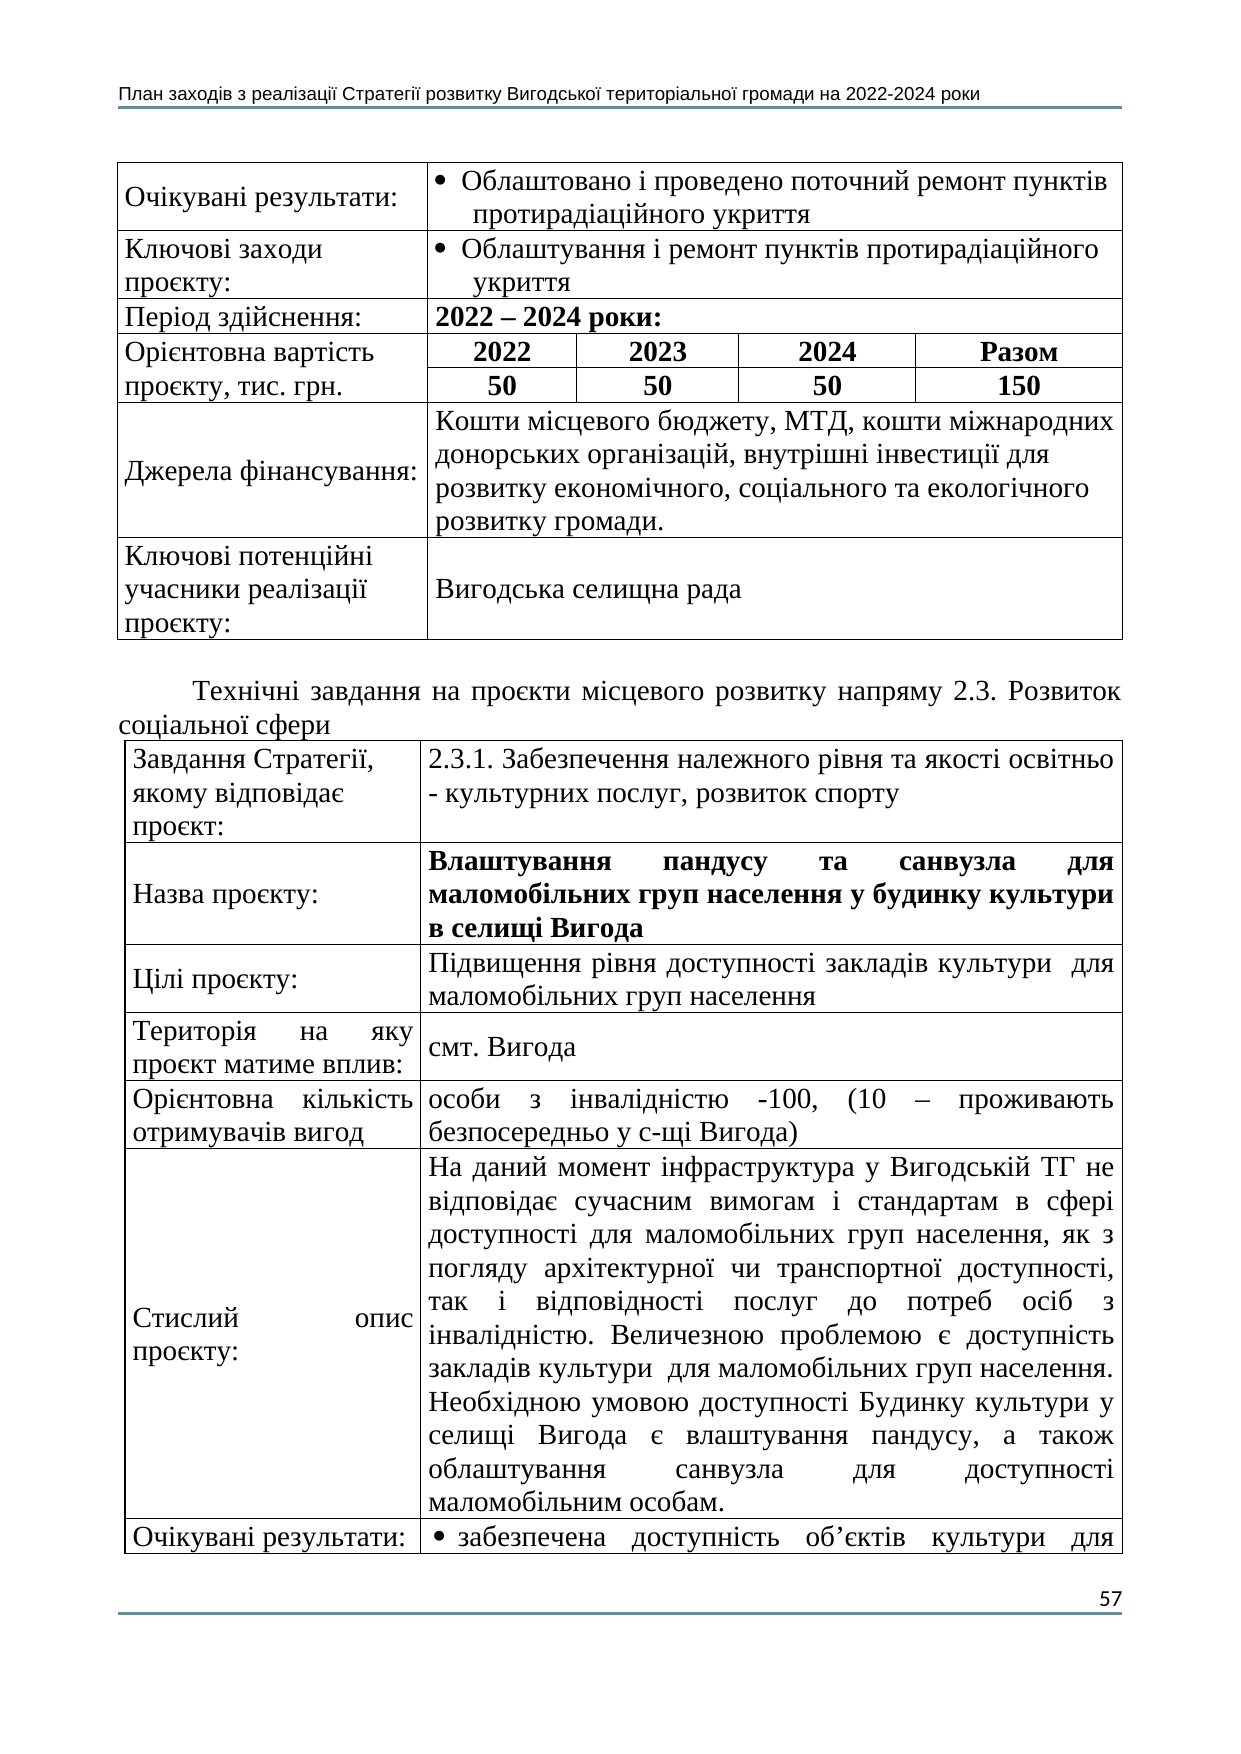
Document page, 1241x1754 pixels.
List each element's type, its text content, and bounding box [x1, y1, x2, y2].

table_cell Період здійснення: [118, 299, 427, 333]
table_cell 2022 – 2024 роки: [428, 299, 1122, 333]
text Технічні завдання на проєкти місцевого розвитку напряму 2.3. Розвиток соціальної сфери [118, 673, 1122, 740]
table_cell Джерела фінансування: [118, 403, 427, 537]
table_cell Цілі проєкту: [126, 945, 420, 1012]
table_cell Стислий опис проєкту: [126, 1149, 420, 1518]
table_header Завдання Стратегії, якому відповідає проєкт: [126, 741, 420, 842]
table_cell 50 [739, 368, 915, 402]
table_cell смт. Вигода [421, 1013, 1122, 1080]
table_cell Орієнтовна кількість отримувачів вигод [126, 1081, 420, 1148]
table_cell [126, 1519, 420, 1553]
table_cell 2024 [739, 334, 915, 367]
table_cell 2023 [577, 334, 738, 367]
table_cell Разом [916, 334, 1122, 367]
table_cell Влаштування пандусу та санвузла для маломобільних груп населення у будинку культури в селищі Вигода [421, 843, 1122, 944]
table_cell особи з інвалідністю -100, (10 – проживають безпосередньо у с-щі Вигода) [421, 1081, 1122, 1148]
table_cell Облаштовано і проведено поточний ремонт пунктів протирадіаційного укриття [428, 163, 1122, 230]
table_cell Вигодська селищна рада [428, 538, 1122, 639]
table_cell На даний момент інфраструктура у Вигодській ТГ не відповідає сучасним вимогам і стандартам в сфері доступності для маломобільних груп населення, як з погляду архітектурної чи транспортної доступності, так і відповідності послуг до потреб осіб з інвалідністю. Величезною проблемою є доступність закладів культури для маломобільних груп населення. Необхідною умовою доступності Будинку культури у селищі Вигода є влаштування пандусу, а також облаштування санвузла для доступності маломобільним особам. [421, 1149, 1122, 1518]
table_cell 50 [577, 368, 738, 402]
table_header 2.3.1. Забезпечення належного рівня та якості освітньо - культурних послуг, розвиток спорту [421, 741, 1122, 842]
table_cell Ключові потенційні учасники реалізації проєкту: [118, 538, 427, 639]
table_cell Назва проєкту: [126, 843, 420, 944]
table_cell 2022 [428, 334, 576, 367]
table_cell 150 [916, 368, 1122, 402]
table_cell Очікувані результати: [118, 163, 427, 230]
table_cell 50 [428, 368, 576, 402]
table_cell Підвищення рівня доступності закладів культури для маломобільних груп населення [421, 945, 1122, 1012]
table_cell Кошти місцевого бюджету, МТД, кошти міжнародних донорських організацій, внутрішні інвестиції для розвитку економічного, соціального та екологічного розвитку громади. [428, 403, 1122, 537]
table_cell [421, 1519, 1122, 1553]
table_cell Ключові заходи проєкту: [118, 231, 427, 298]
table_cell Облаштування і ремонт пунктів протирадіаційного укриття [428, 231, 1122, 298]
table_cell Територія на яку проєкт матиме вплив: [126, 1013, 420, 1080]
table_cell Орієнтовна вартість проєкту, тис. грн. [118, 334, 427, 402]
